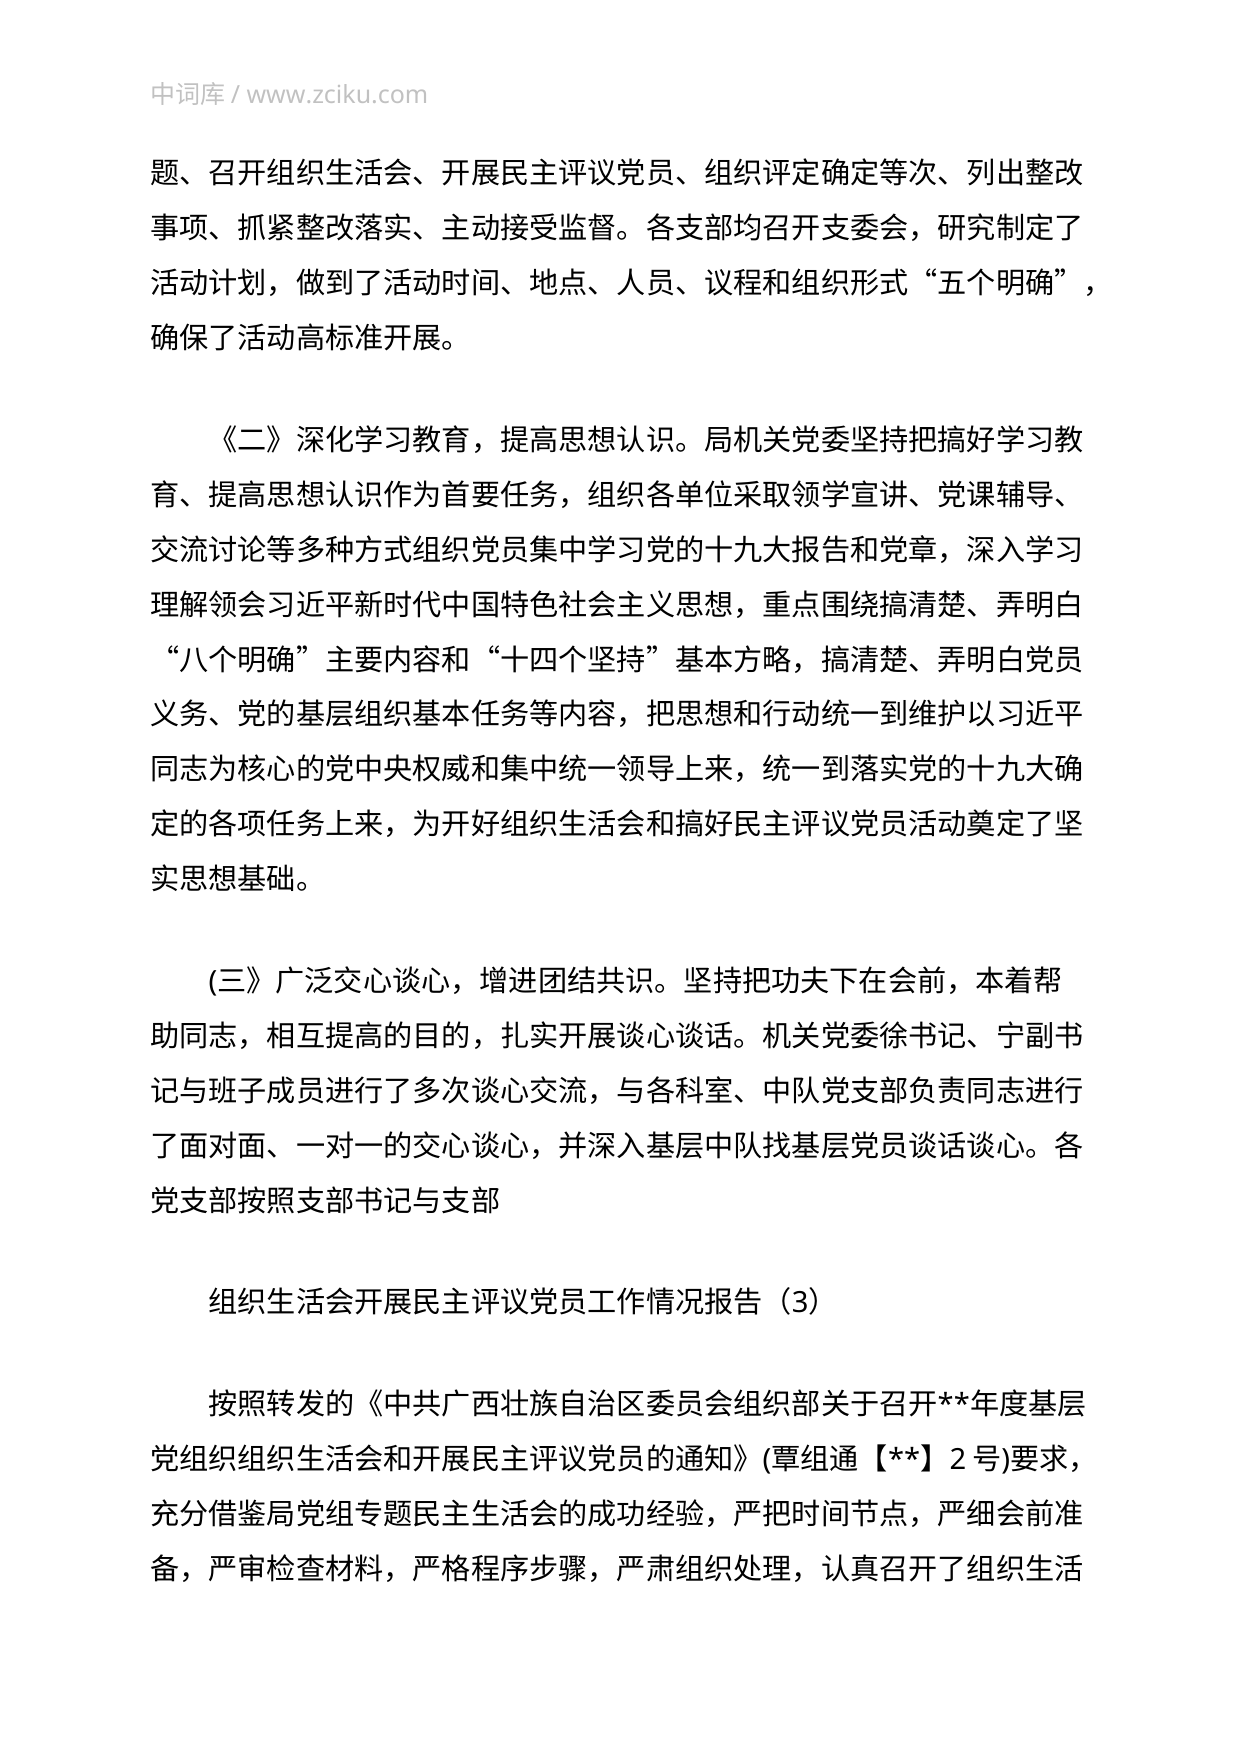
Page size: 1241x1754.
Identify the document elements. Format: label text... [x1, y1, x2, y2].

text 《二》深化学习教育，提高思想认识。局机关党委坚持把搞好学习教育、提高思想认识作为首要任务，组织各单位采取领学宣讲、党课辅导、交流讨论等多种方式组织党员集中学习党的十九大报告和党章，深入学习理解领会习近平新时代中国特色社会主义思想，重点围绕搞清楚、弄明白“八个明确”主要内容和“十四个坚持”基本方略，搞清楚、弄明白党员义务、党的基层组织基本任务等内容，把思想和行动统一到维护以习近平同志为核心的党中央权威和集中统一领导上来，统一到落实党的十九大确定的各项任务上来，为开好组织生活会和搞好民主评议党员活动奠定了坚实思想基础。 [150, 416, 1090, 898]
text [150, 1381, 1090, 1588]
text (三》广泛交心谈心，增进团结共识。坚持把功夫下在会前，本着帮助同志，相互提高的目的，扎实开展谈心谈话。机关党委徐书记、宁副书记与班子成员进行了多次谈心交流，与各科室、中队党支部负责同志进行了面对面、一对一的交心谈心，并深入基层中队找基层党员谈话谈心。各党支部按照支部书记与支部 [150, 957, 1090, 1219]
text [150, 150, 1090, 357]
text 组织生活会开展民主评议党员工作情况报告（3） [150, 1279, 1090, 1321]
